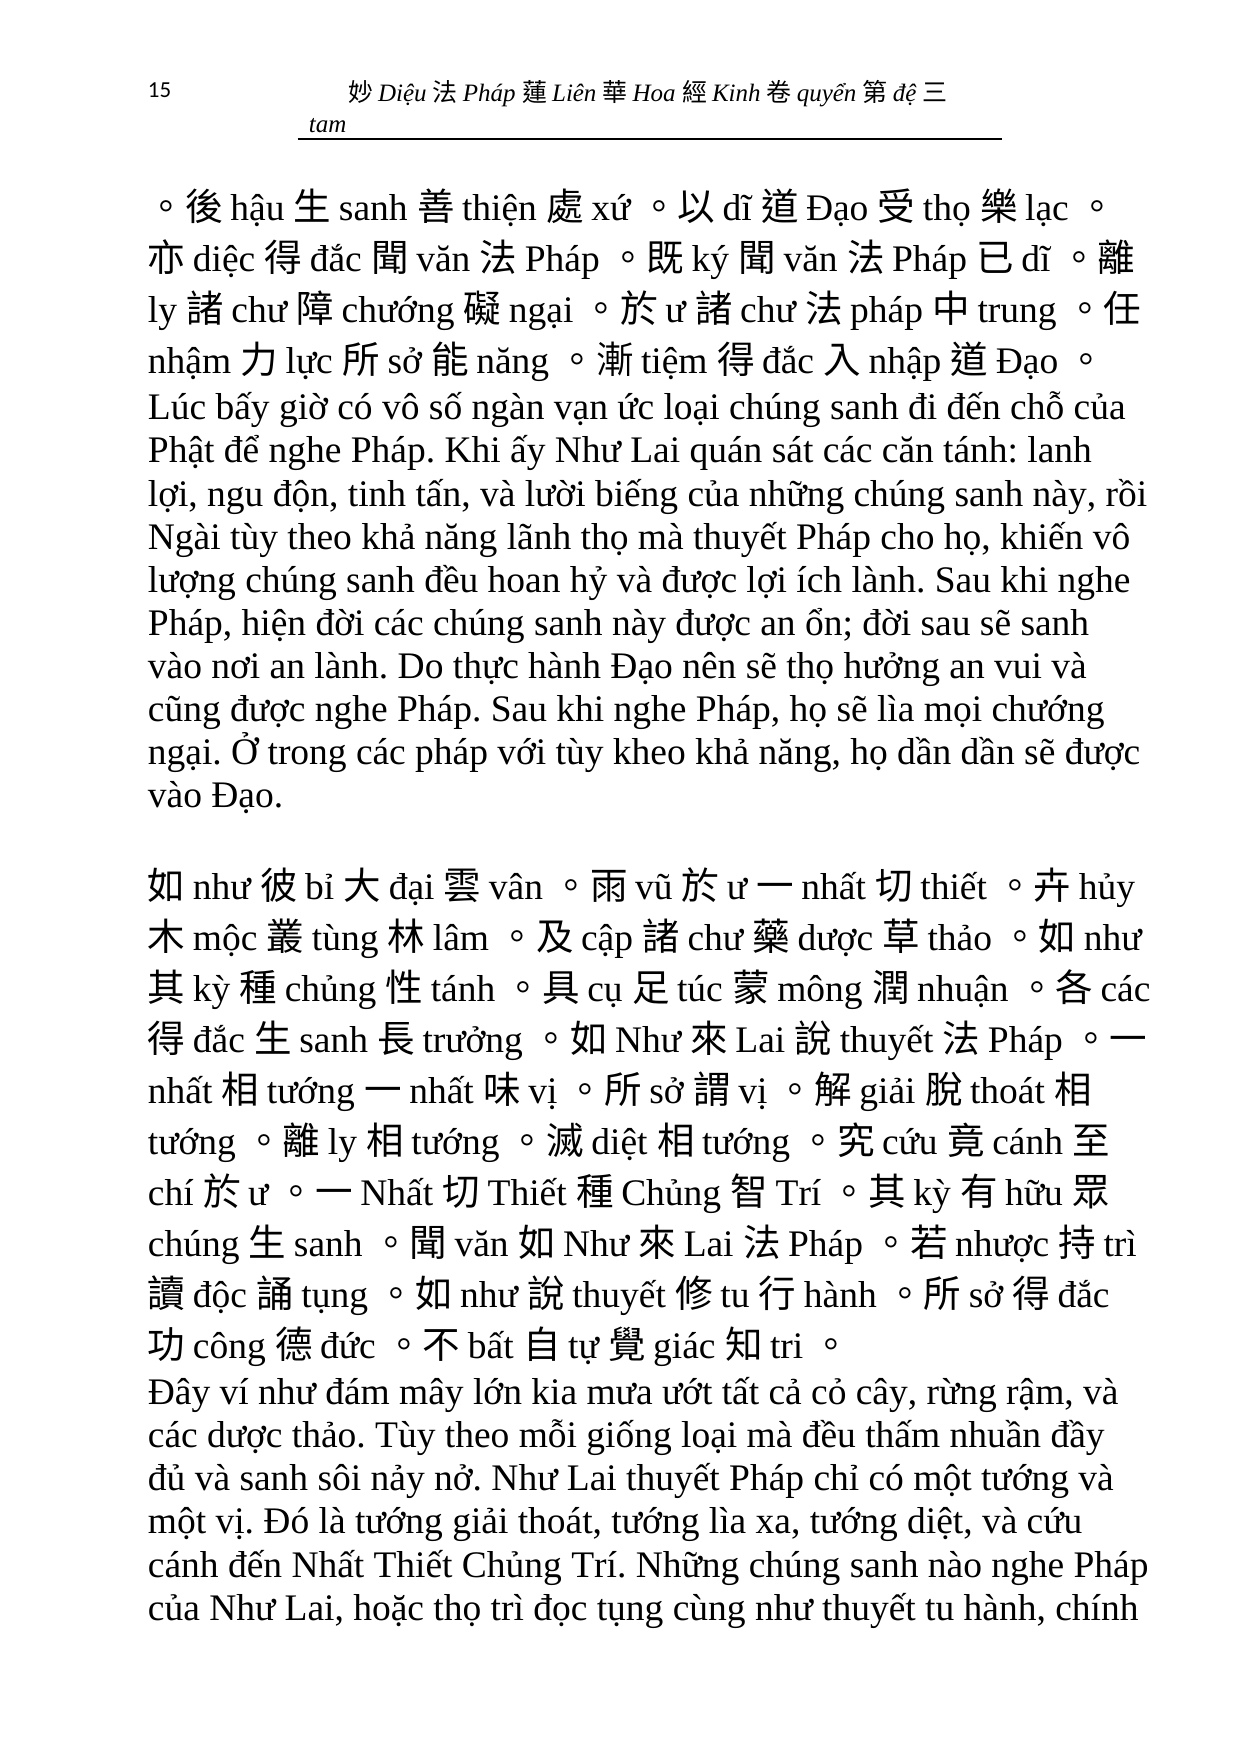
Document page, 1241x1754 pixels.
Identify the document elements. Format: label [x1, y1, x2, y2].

text [148, 181, 1152, 1628]
